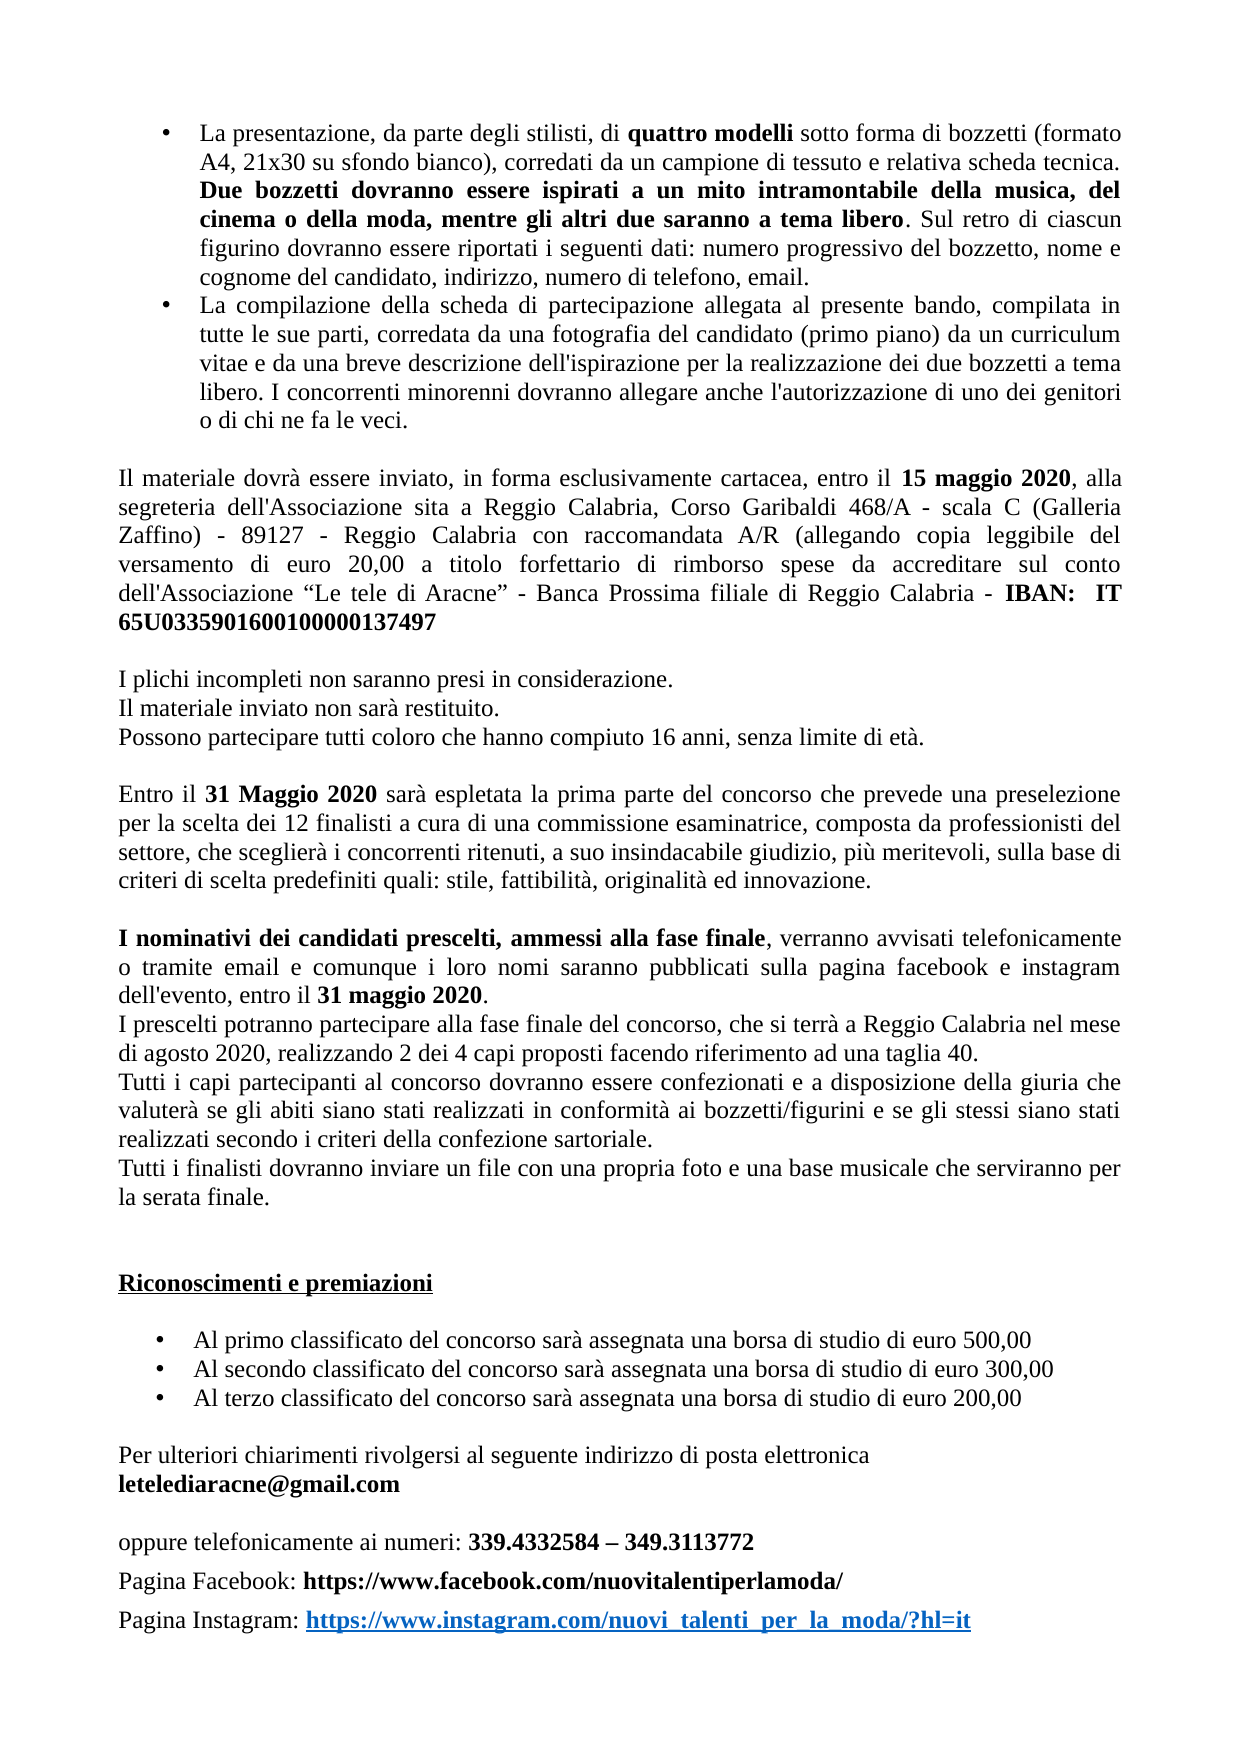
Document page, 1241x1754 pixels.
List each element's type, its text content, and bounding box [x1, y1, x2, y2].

text Pagina Instagram: https://www.instagram.com/nuovi_talenti_per_la_moda/?hl=it [118, 1605, 1122, 1634]
text Per ulteriori chiarimenti rivolgersi al seguente indirizzo di posta elettronica [118, 1441, 1122, 1469]
text Il materiale inviato non sarà restituito. [118, 693, 1122, 722]
list Al secondo classificato del concorso sarà assegnata una borsa di studio di euro 300,00 [156, 1354, 1122, 1383]
list Al terzo classificato del concorso sarà assegnata una borsa di studio di euro 200,00 [156, 1383, 1122, 1412]
list Al primo classificato del concorso sarà assegnata una borsa di studio di euro 500,00 [156, 1326, 1122, 1354]
list La compilazione della scheda di partecipazione allegata al presente bando, compilata in tutte le sue parti, corredata da una fotografia del candidato (primo piano) da un curriculum vitae e da una breve descrizione dell'ispirazione per la realizzazione dei due bozzetti a tema libero. I concorrenti minorenni dovranno allegare anche l'autorizzazione di uno dei genitori o di chi ne fa le veci. [162, 291, 1122, 434]
text oppure telefonicamente ai numeri: 339.4332584 – 349.3113772 [118, 1527, 1122, 1556]
text letelediaracne@gmail.com [118, 1469, 1122, 1498]
text Entro il 31 Maggio 2020 sarà espletata la prima parte del concorso che prevede una preselezione per la scelta dei 12 finalisti a cura di una commissione esaminatrice, composta da professionisti del settore, che sceglierà i concorrenti ritenuti, a suo insindacabile giudizio, più meritevoli, sulla base di criteri di scelta predefiniti quali: stile, fattibilità, originalità ed innovazione. [118, 779, 1122, 894]
text Tutti i finalisti dovranno inviare un file con una propria foto e una base musicale che serviranno per la serata finale. [118, 1153, 1122, 1211]
text Possono partecipare tutti coloro che hanno compiuto 16 anni, senza limite di età. [118, 722, 1122, 751]
text I plichi incompleti non saranno presi in considerazione. [118, 664, 1122, 693]
text Riconoscimenti e premiazioni [118, 1268, 1122, 1297]
text Il materiale dovrà essere inviato, in forma esclusivamente cartacea, entro il 15 maggio 2020, alla segreteria dell'Associazione sita a Reggio Calabria, Corso Garibaldi 468/A - scala C (Galleria Zaffino) - 89127 - Reggio Calabria con raccomandata A/R (allegando copia leggibile del versamento di euro 20,00 a titolo forfettario di rimborso spese da accreditare sul conto dell'Associazione “Le tele di Aracne” - Banca Prossima filiale di Reggio Calabria - IBAN: IT 65U0335901600100000137497 [118, 463, 1122, 636]
list La presentazione, da parte degli stilisti, di quattro modelli sotto forma di bozzetti (formato A4, 21x30 su sfondo bianco), corredati da un campione di tessuto e relativa scheda tecnica. Due bozzetti dovranno essere ispirati a un mito intramontabile della musica, del cinema o della moda, mentre gli altri due saranno a tema libero. Sul retro di ciascun figurino dovranno essere riportati i seguenti dati: numero progressivo del bozzetto, nome e cognome del candidato, indirizzo, numero di telefono, email. [162, 118, 1122, 291]
text Tutti i capi partecipanti al concorso dovranno essere confezionati e a disposizione della giuria che valuterà se gli abiti siano stati realizzati in conformità ai bozzetti/figurini e se gli stessi siano stati realizzati secondo i criteri della confezione sartoriale. [118, 1067, 1122, 1153]
text I nominativi dei candidati prescelti, ammessi alla fase finale, verranno avvisati telefonicamente o tramite email e comunque i loro nomi saranno pubblicati sulla pagina facebook e instagram dell'evento, entro il 31 maggio 2020. [118, 923, 1122, 1009]
text Pagina Facebook: https://www.facebook.com/nuovitalentiperlamoda/ [118, 1566, 1122, 1595]
text I prescelti potranno partecipare alla fase finale del concorso, che si terrà a Reggio Calabria nel mese di agosto 2020, realizzando 2 dei 4 capi proposti facendo riferimento ad una taglia 40. [118, 1009, 1122, 1067]
